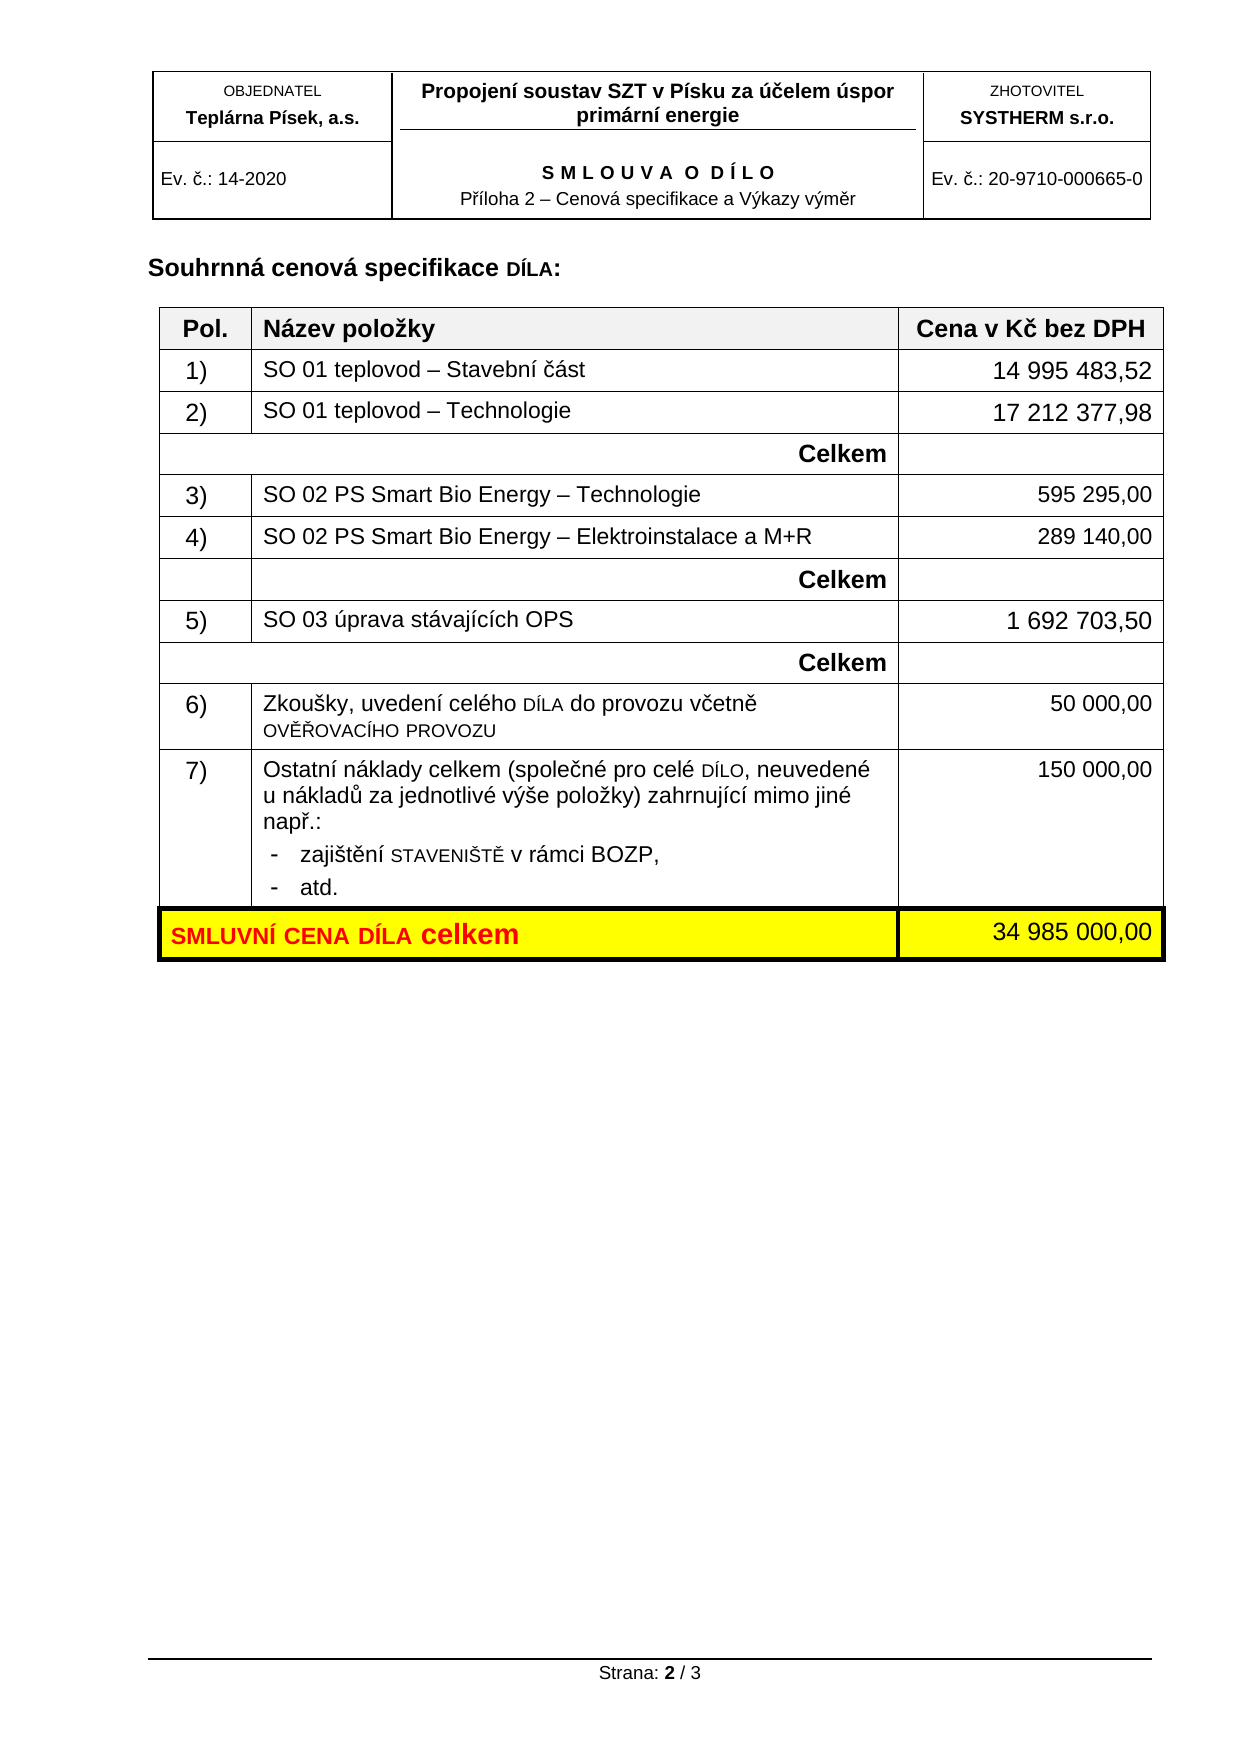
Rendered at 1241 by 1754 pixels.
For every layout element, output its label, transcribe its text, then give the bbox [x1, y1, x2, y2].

table_cell [899, 434, 1163, 474]
table_cell SO 02 PS Smart Bio Energy – Elektroinstalace a M+R [252, 517, 898, 558]
table_cell 150 000,00 [899, 750, 1163, 906]
table_cell 289 140,00 [899, 517, 1163, 558]
table_cell 595 295,00 [899, 475, 1163, 516]
table_cell 1 692 703,50 [899, 601, 1163, 641]
table_cell 14 995 483,52 [899, 350, 1163, 391]
table_cell Celkem [160, 643, 898, 683]
table_cell 17 212 377,98 [899, 392, 1163, 432]
table_cell [899, 643, 1163, 683]
table_cell 6) [160, 684, 251, 749]
table_cell [899, 559, 1163, 599]
text Souhrnná cenová specifikace díla: [148, 253, 1152, 282]
table_header Cena v Kč bez DPH [899, 308, 1163, 349]
table_cell 2) [160, 392, 251, 432]
table_cell SO 02 PS Smart Bio Energy – Technologie [252, 475, 898, 516]
table_cell SO 03 úprava stávajících OPS [252, 601, 898, 641]
table_cell 50 000,00 [899, 684, 1163, 749]
table_cell [160, 559, 251, 599]
table_cell Ostatní náklady celkem (společné pro celé dílo, neuvedené u nákladů za jednotlivé výše položky) zahrnující mimo jiné např.:  zajištění staveniště v rámci BOZP,  atd. [252, 750, 898, 906]
table_cell 4) [160, 517, 251, 558]
table_header Pol. [160, 308, 251, 349]
table_header Název položky [252, 308, 898, 349]
table_cell SO 01 teplovod – Technologie [252, 392, 898, 432]
table_cell 3) [160, 475, 251, 516]
table_cell Celkem [160, 434, 898, 474]
table_cell 1) [160, 350, 251, 391]
table_cell Celkem [252, 559, 898, 599]
table_cell 34 985 000,00 [900, 911, 1161, 957]
table_cell SO 01 teplovod – Stavební část [252, 350, 898, 391]
table_cell 5) [160, 601, 251, 641]
table_cell Zkoušky, uvedení celého díla do provozu včetně ověřovacího provozu [252, 684, 898, 749]
table_cell smluvní cena díla celkem [162, 911, 896, 957]
table_cell 7) [160, 750, 251, 906]
